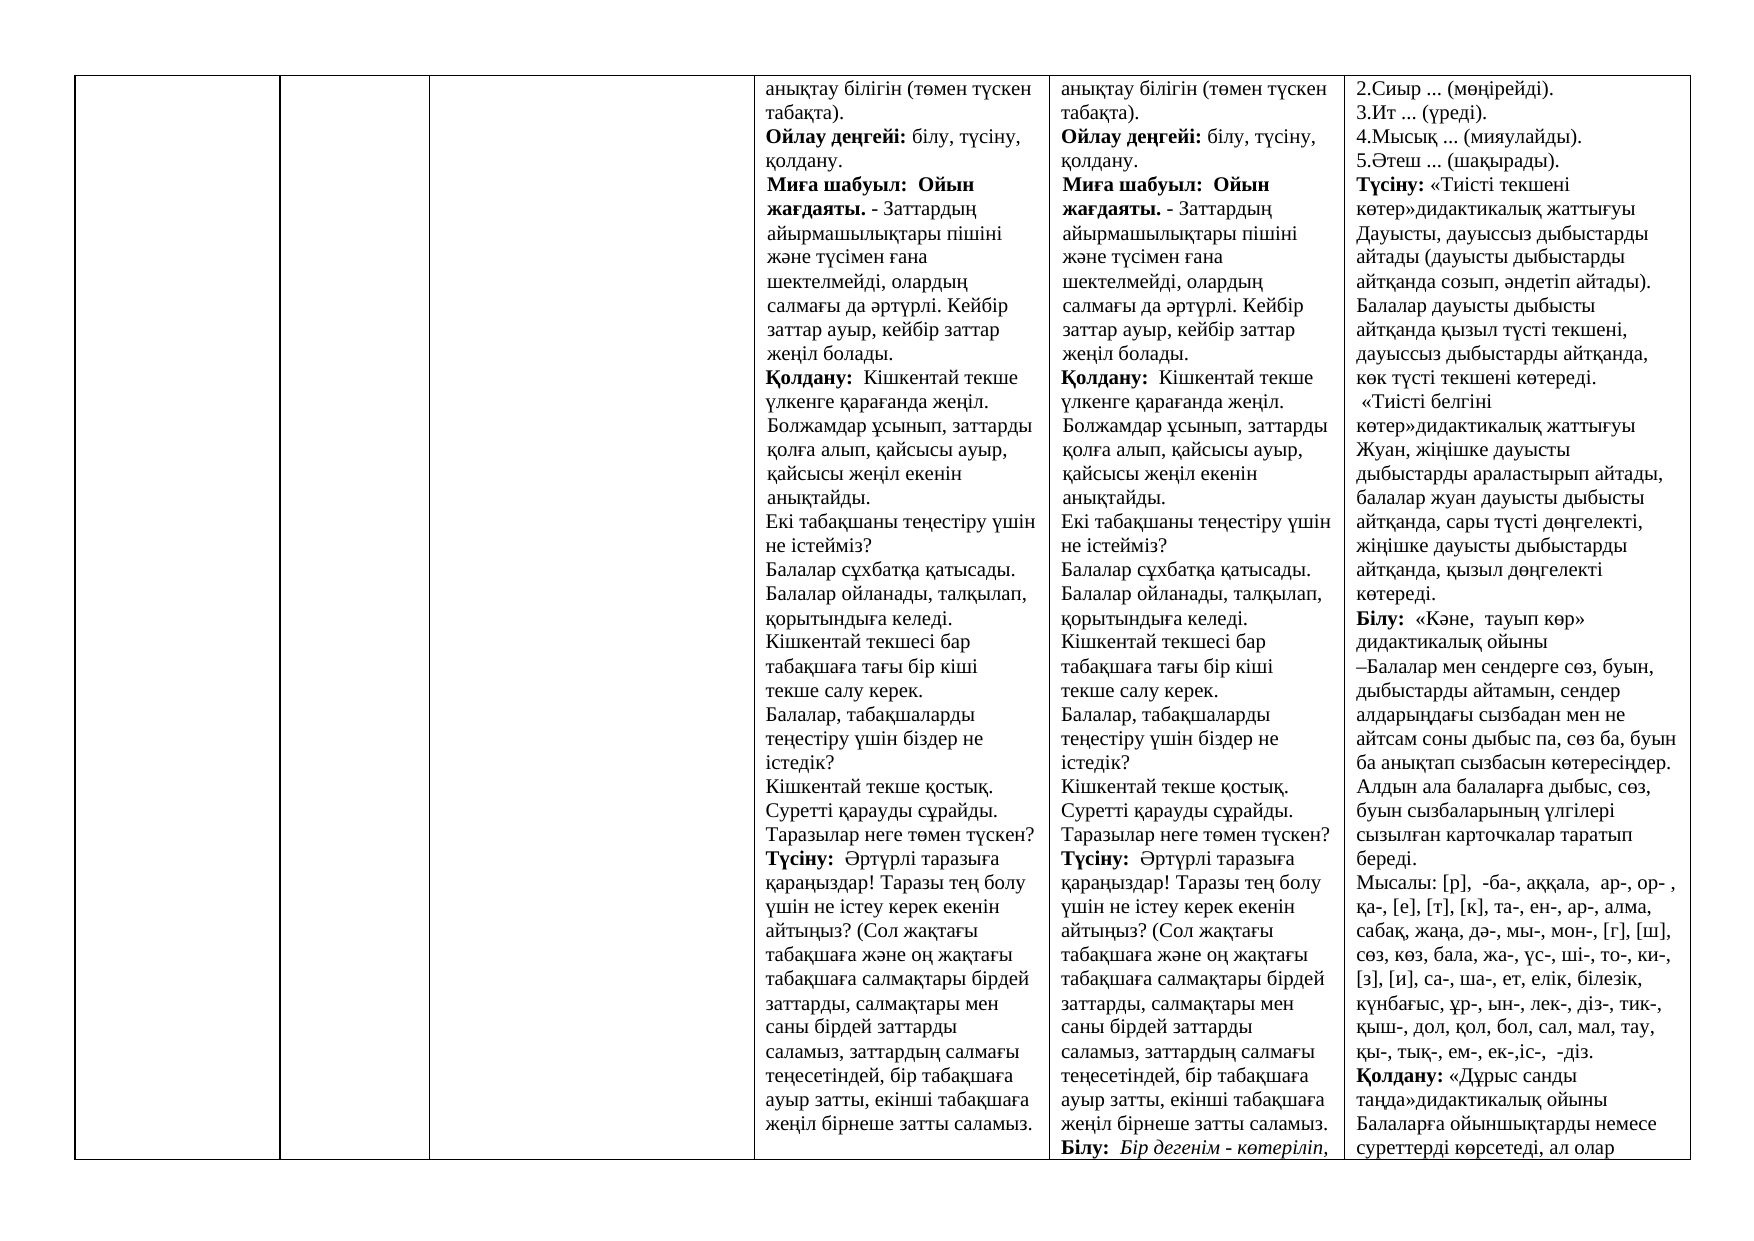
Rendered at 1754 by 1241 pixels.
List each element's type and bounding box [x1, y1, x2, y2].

table_cell [1345, 76, 1690, 1159]
table_cell [430, 76, 754, 1159]
table_cell [281, 76, 429, 1159]
table_cell [1050, 76, 1344, 1159]
table_cell [755, 76, 1049, 1159]
table_cell [76, 76, 279, 1159]
